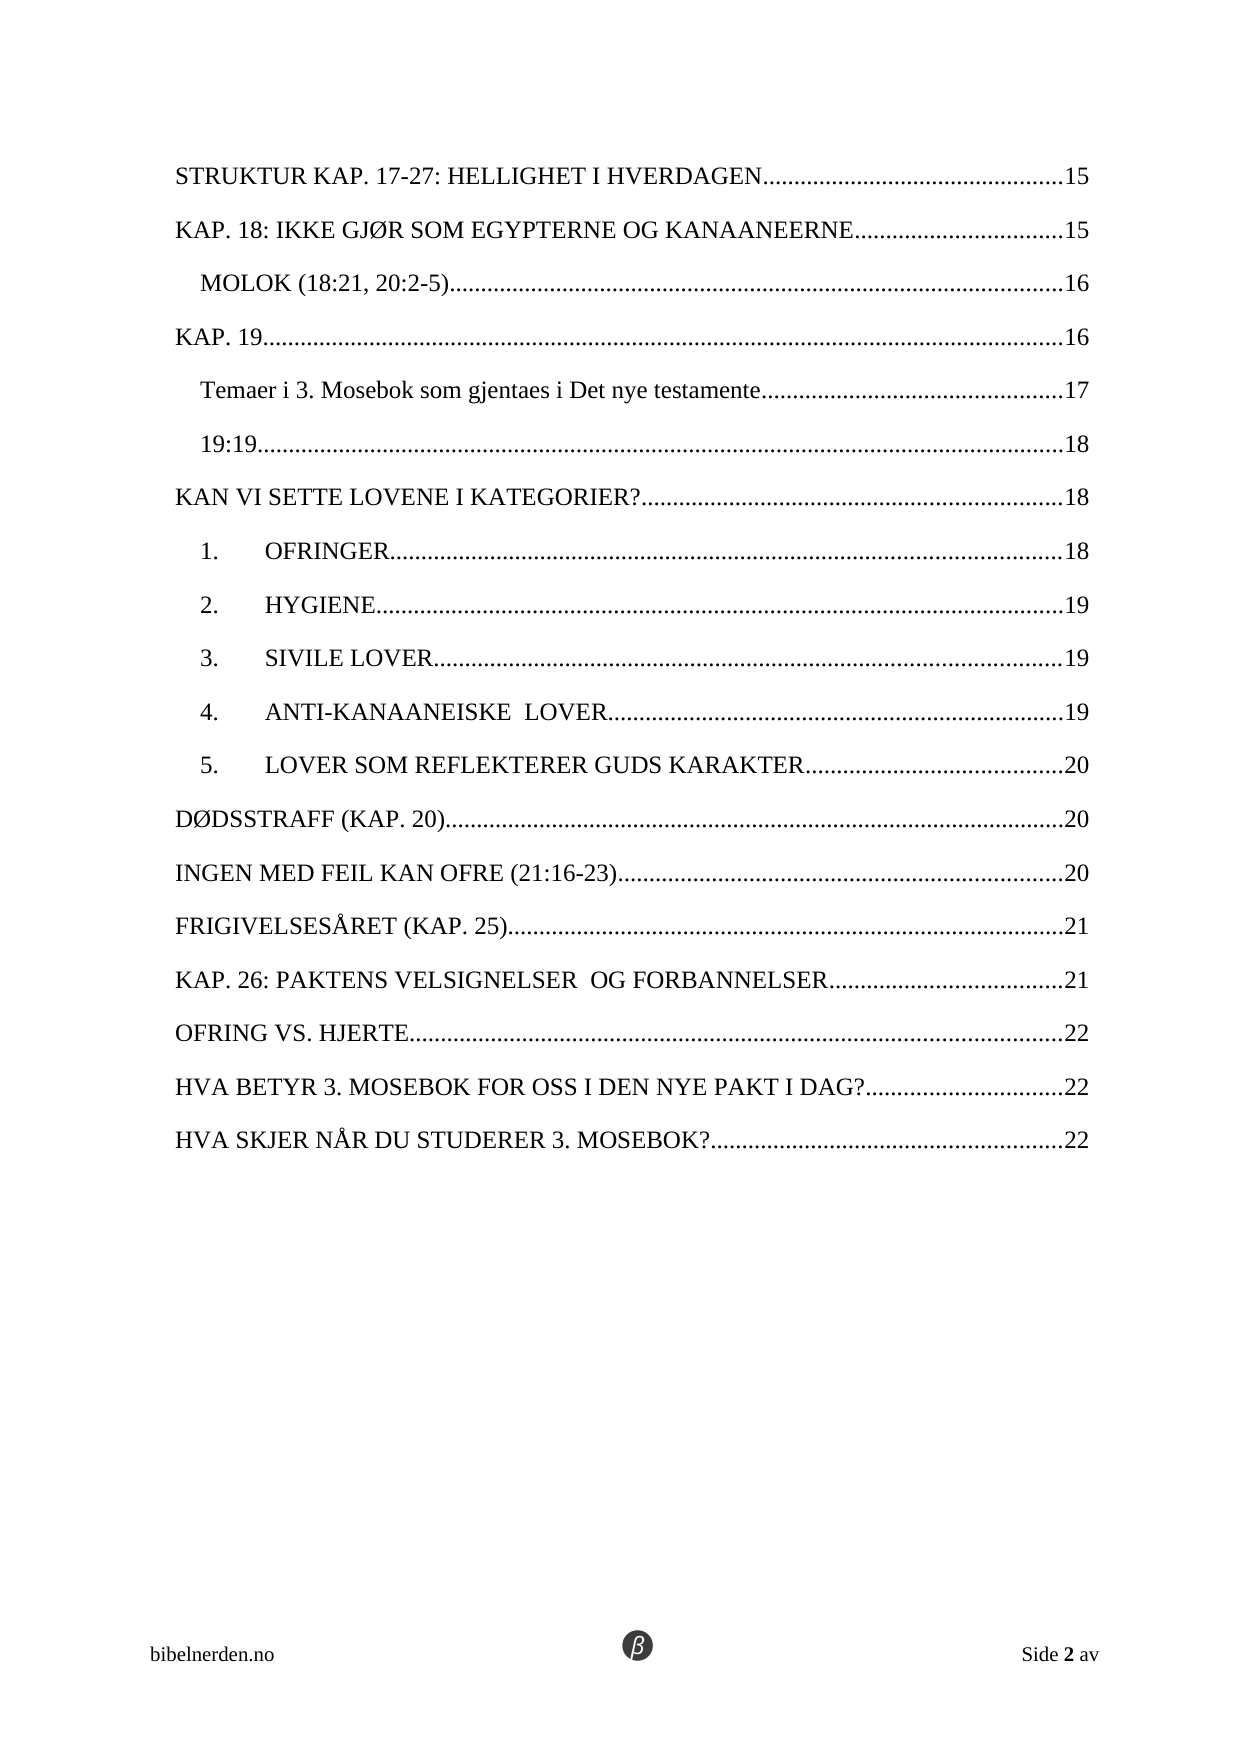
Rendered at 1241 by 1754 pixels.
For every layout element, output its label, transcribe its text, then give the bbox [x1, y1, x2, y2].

text KAN VI SETTE LOVENE I KATEGORIER? 18 [175, 482, 1090, 511]
picture [621, 1629, 654, 1662]
text DØDSSTRAFF (KAP. 20) 20 [175, 804, 1090, 833]
text KAP. 19 16 [175, 322, 1090, 351]
text HVA SKJER NÅR DU STUDERER 3. MOSEBOK? 22 [175, 1126, 1090, 1154]
text KAP. 26: PAKTENS VELSIGNELSER OG FORBANNELSER 21 [175, 965, 1090, 994]
text MOLOK (18:21, 20:2-5) 16 [200, 268, 1090, 297]
text 3. SIVILE LOVER 19 [200, 643, 1090, 672]
text INGEN MED FEIL KAN OFRE (21:16-23) 20 [175, 858, 1090, 887]
text 2. HYGIENE 19 [200, 590, 1090, 618]
text HVA BETYR 3. MOSEBOK FOR OSS I DEN NYE PAKT I DAG? 22 [175, 1072, 1090, 1101]
text 19:19 18 [200, 429, 1090, 458]
text 5. LOVER SOM REFLEKTERER GUDS KARAKTER 20 [200, 751, 1090, 779]
text STRUKTUR KAP. 17-27: HELLIGHET I HVERDAGEN 15 [175, 161, 1090, 190]
text FRIGIVELSESÅRET (KAP. 25) 21 [175, 911, 1090, 940]
text KAP. 18: IKKE GJØR SOM EGYPTERNE OG KANAANEERNE 15 [175, 215, 1090, 243]
text 1. OFRINGER 18 [200, 536, 1090, 565]
text 4. ANTI-KANAANEISKE LOVER 19 [200, 697, 1090, 726]
text OFRING VS. HJERTE 22 [175, 1018, 1090, 1047]
text Temaer i 3. Mosebok som gjentaes i Det nye testamente 17 [200, 375, 1090, 404]
